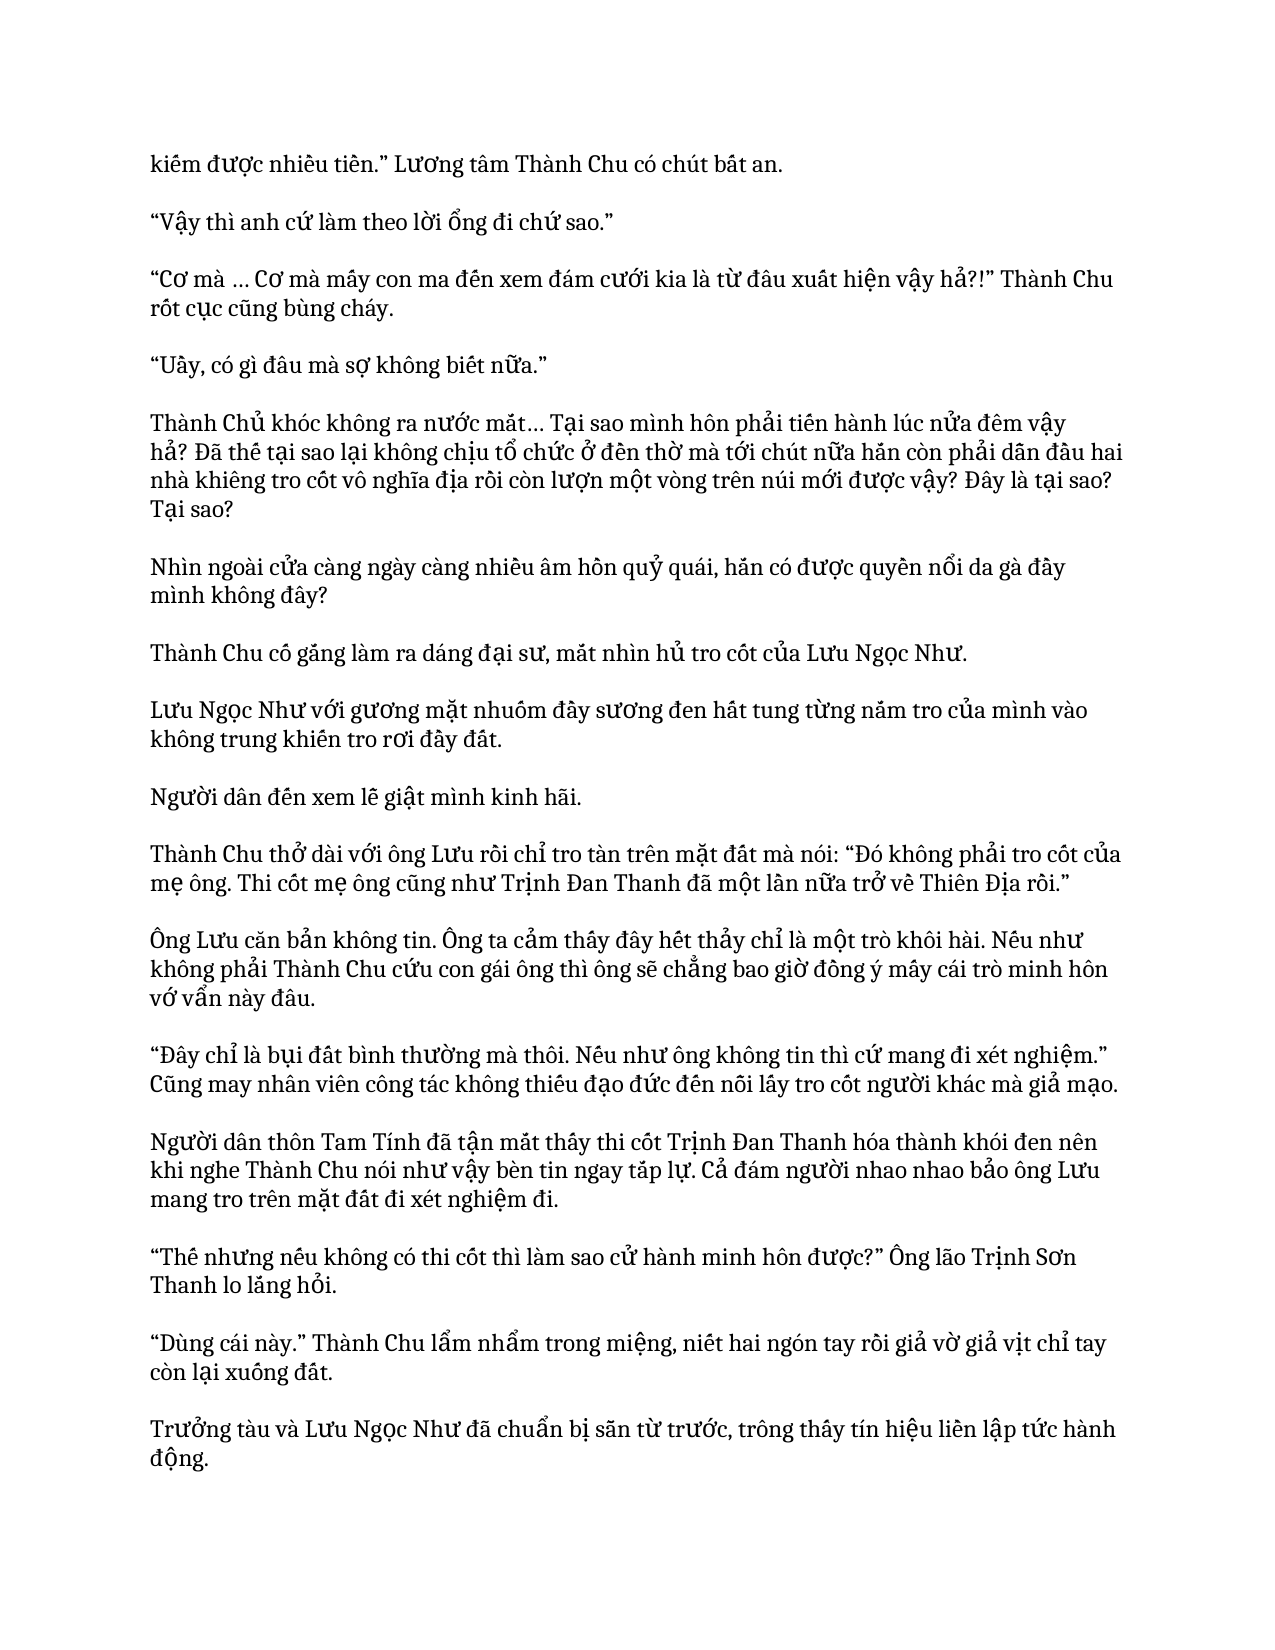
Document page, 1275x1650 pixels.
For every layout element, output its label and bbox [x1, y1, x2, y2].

text [150, 150, 1125, 1472]
